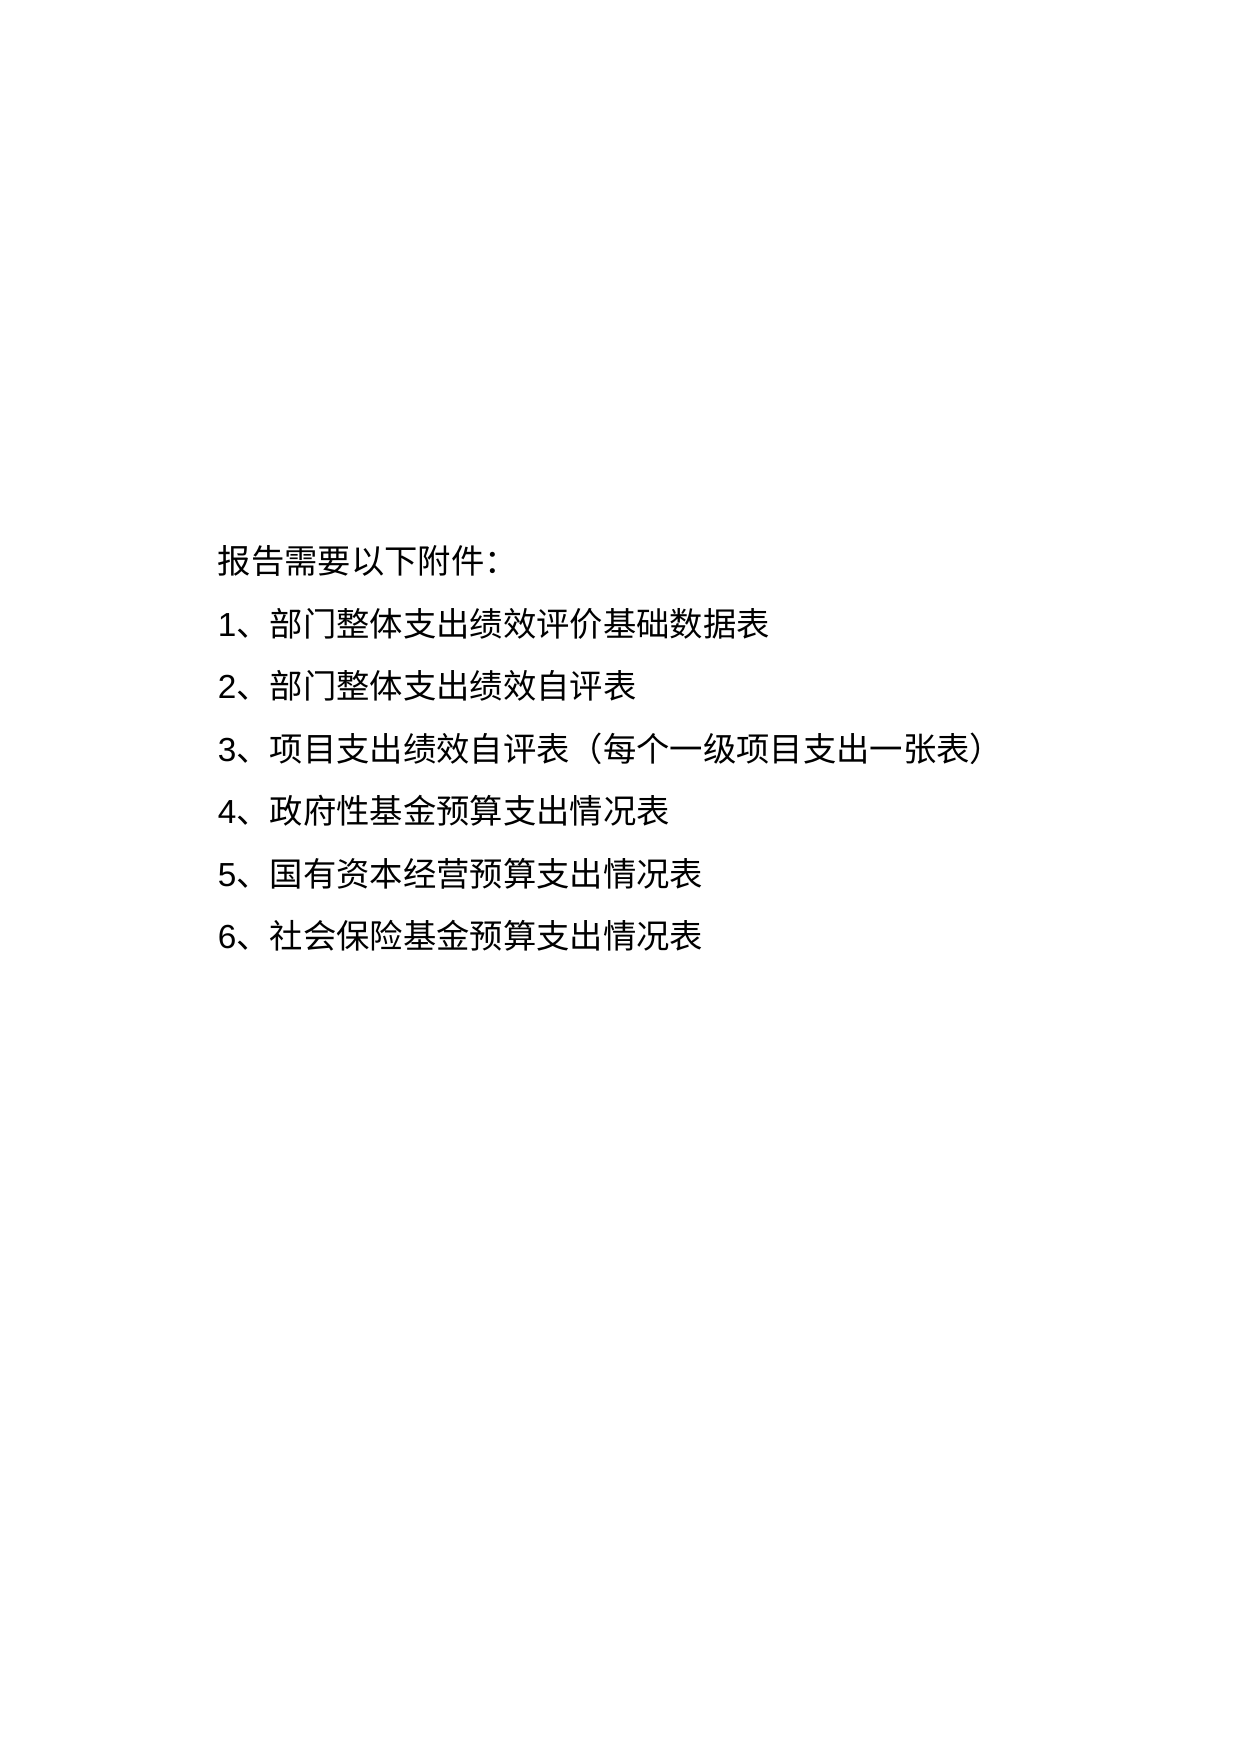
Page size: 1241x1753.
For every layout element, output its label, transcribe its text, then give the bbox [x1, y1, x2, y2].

text 报告需要以下附件： [151, 524, 1054, 586]
text 3、项目支出绩效自评表（每个一级项目支出一张表） [151, 711, 1054, 774]
text 6、社会保险基金预算支出情况表 [151, 899, 1054, 961]
text 5、国有资本经营预算支出情况表 [151, 836, 1054, 899]
text 1、部门整体支出绩效评价基础数据表 [151, 586, 1054, 649]
text 4、政府性基金预算支出情况表 [151, 774, 1054, 836]
text 2、部门整体支出绩效自评表 [151, 649, 1054, 711]
